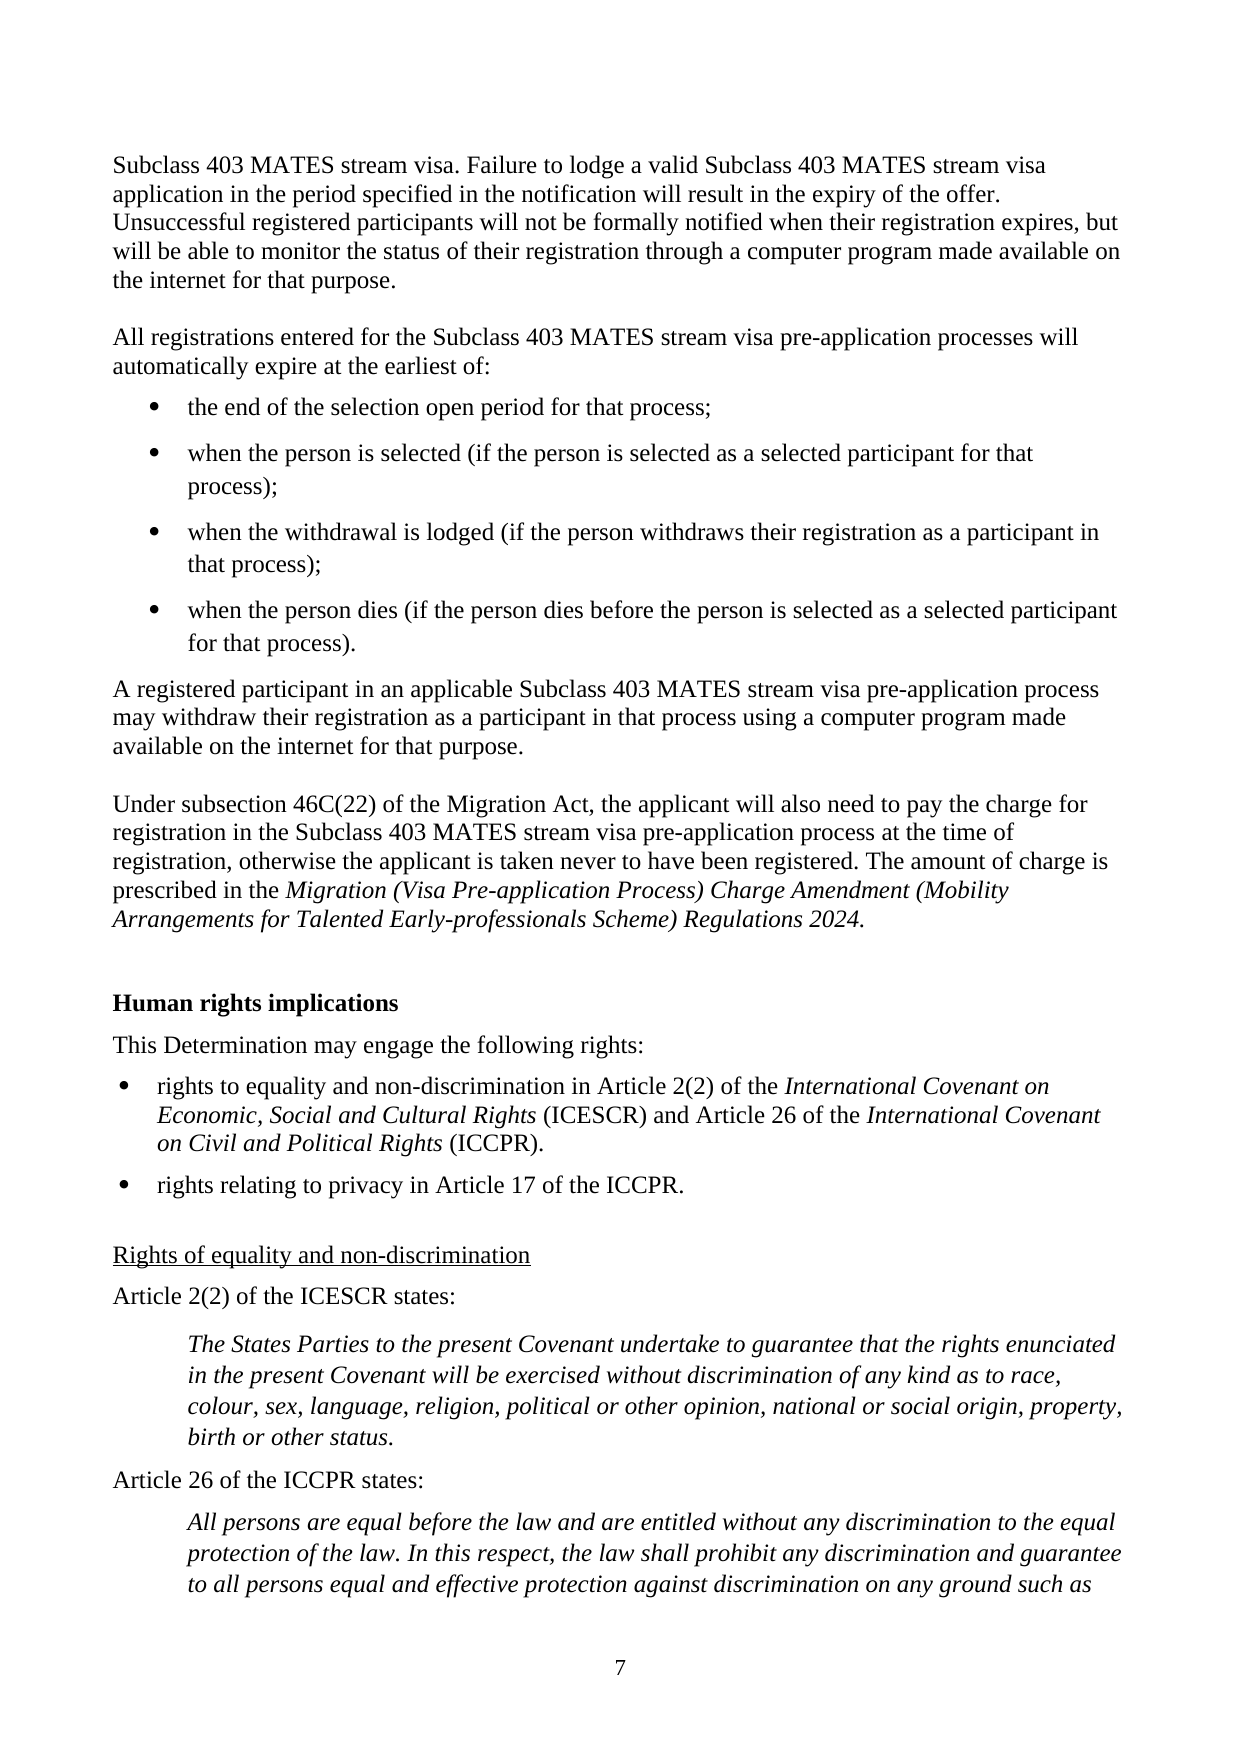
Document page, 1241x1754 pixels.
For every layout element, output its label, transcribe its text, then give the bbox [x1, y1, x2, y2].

text Rights of equality and non-discrimination [112, 1240, 1128, 1268]
text The States Parties to the present Covenant undertake to guarantee that the rights enunciated in the present Covenant will be exercised without discrimination of any kind as to race, colour, sex, language, religion, political or other opinion, national or social origin, property, birth or other status. [187, 1329, 1128, 1451]
text This Determination may engage the following rights: [112, 1030, 1128, 1058]
list when the person dies (if the person dies before the person is selected as a selected participant for that process). [150, 595, 1128, 657]
list when the withdrawal is lodged (if the person withdraws their registration as a participant in that process); [150, 517, 1128, 578]
text A registered participant in an applicable Subclass 403 MATES stream visa pre-application process may withdraw their registration as a participant in that process using a computer program made available on the internet for that purpose. [112, 674, 1128, 760]
text Article 2(2) of the ICESCR states: [112, 1281, 1128, 1310]
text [187, 1507, 1128, 1597]
list rights to equality and non-discrimination in Article 2(2) of the International Covenant on Economic, Social and Cultural Rights (ICESCR) and Article 26 of the International Covenant on Civil and Political Rights (ICCPR). [119, 1071, 1128, 1157]
list the end of the selection open period for that process; [150, 392, 1128, 421]
list rights relating to privacy in Article 17 of the ICCPR. [119, 1170, 1128, 1198]
text All registrations entered for the Subclass 403 MATES stream visa pre-application processes will automatically expire at the earliest of: [112, 322, 1128, 380]
text Human rights implications [112, 988, 1128, 1017]
text Article 26 of the ICCPR states: [112, 1465, 1128, 1494]
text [112, 150, 1128, 294]
text Under subsection 46C(22) of the Migration Act, the applicant will also need to pay the charge for registration in the Subclass 403 MATES stream visa pre-application process at the time of registration, otherwise the applicant is taken never to have been registered. The amount of charge is prescribed in the Migration (Visa Pre-application Process) Charge Amendment (Mobility Arrangements for Talented Early-professionals Scheme) Regulations 2024. [112, 789, 1128, 932]
list when the person is selected (if the person is selected as a selected participant for that process); [150, 438, 1128, 500]
